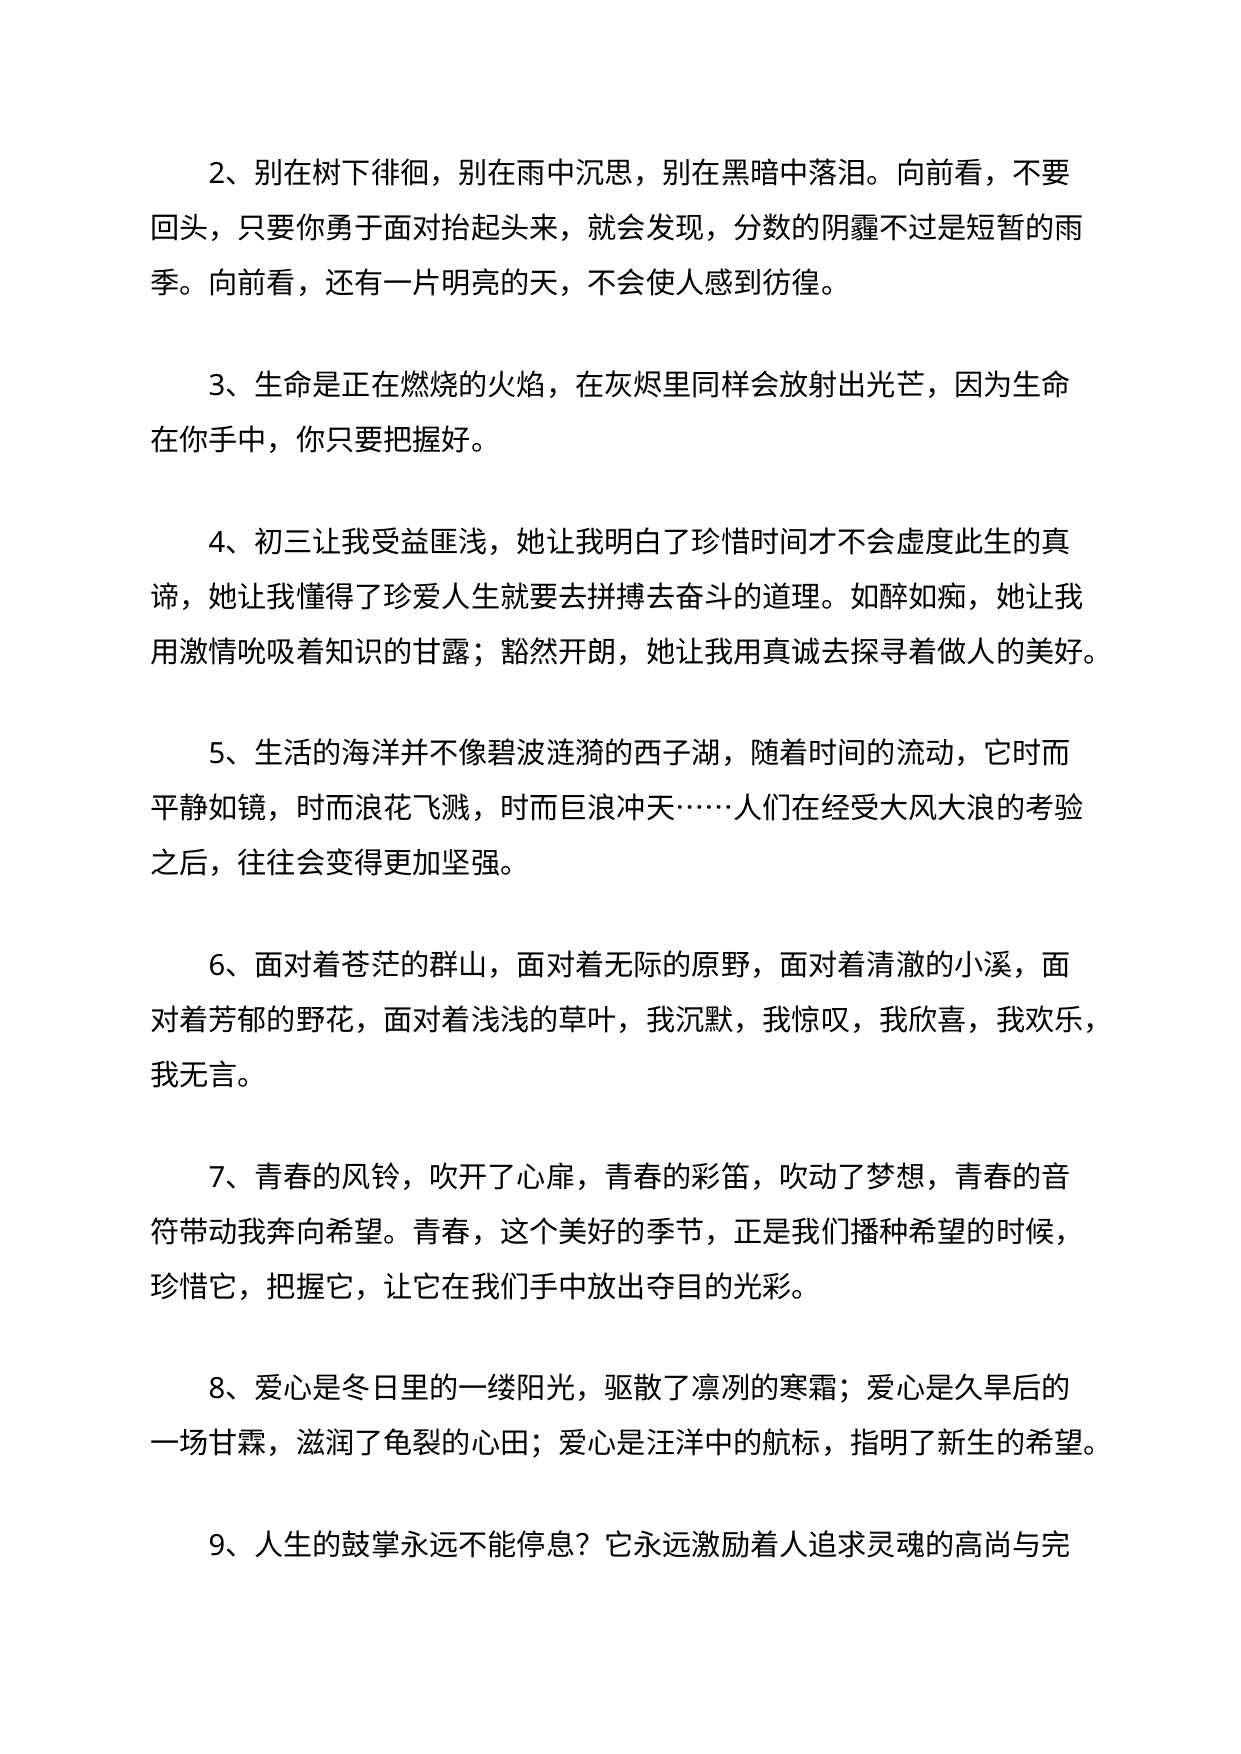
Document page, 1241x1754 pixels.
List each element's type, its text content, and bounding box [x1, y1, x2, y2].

text 2、别在树下徘徊，别在雨中沉思，别在黑暗中落泪。向前看，不要回头，只要你勇于面对抬起头来，就会发现，分数的阴霾不过是短暂的雨季。向前看，还有一片明亮的天，不会使人感到彷徨。 [150, 150, 1090, 302]
text 7、青春的风铃，吹开了心扉，青春的彩笛，吹动了梦想，青春的音符带动我奔向希望。青春，这个美好的季节，正是我们播种希望的时候，珍惜它，把握它，让它在我们手中放出夺目的光彩。 [150, 1153, 1090, 1306]
text 8、爱心是冬日里的一缕阳光，驱散了凛冽的寒霜；爱心是久旱后的一场甘霖，滋润了龟裂的心田；爱心是汪洋中的航标，指明了新生的希望。 [150, 1365, 1090, 1462]
text 5、生活的海洋并不像碧波涟漪的西子湖，随着时间的流动，它时而平静如镜，时而浪花飞溅，时而巨浪冲天……人们在经受大风大浪的考验之后，往往会变得更加坚强。 [150, 730, 1090, 882]
text 3、生命是正在燃烧的火焰，在灰烬里同样会放射出光芒，因为生命在你手中，你只要把握好。 [150, 362, 1090, 459]
text 6、面对着苍茫的群山，面对着无际的原野，面对着清澈的小溪，面对着芳郁的野花，面对着浅浅的草叶，我沉默，我惊叹，我欣喜，我欢乐，我无言。 [150, 942, 1090, 1094]
text 4、初三让我受益匪浅，她让我明白了珍惜时间才不会虚度此生的真谛，她让我懂得了珍爱人生就要去拼搏去奋斗的道理。如醉如痴，她让我用激情吮吸着知识的甘露；豁然开朗，她让我用真诚去探寻着做人的美好。 [150, 518, 1090, 671]
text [150, 1522, 1090, 1564]
